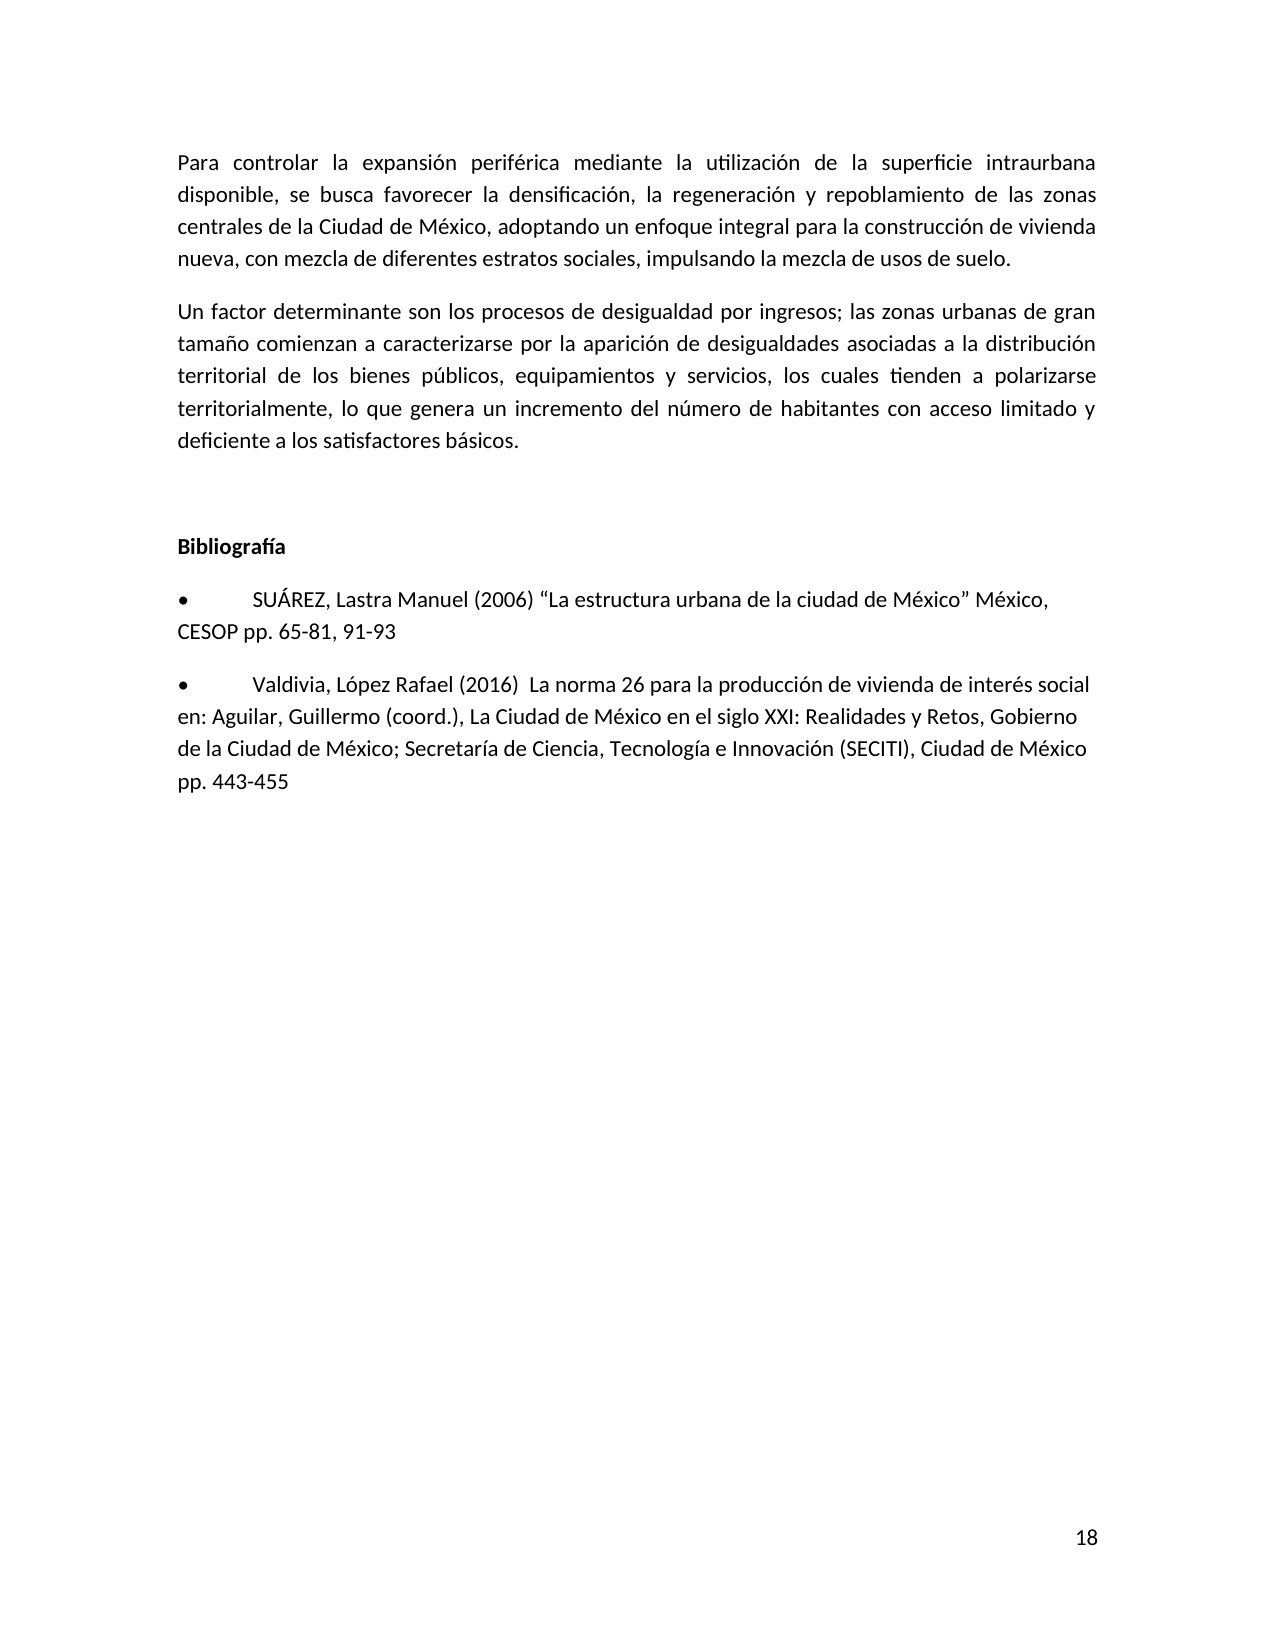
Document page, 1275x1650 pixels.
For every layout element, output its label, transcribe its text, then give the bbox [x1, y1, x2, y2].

text • SUÁREZ, Lastra Manuel (2006) “La estructura urbana de la ciudad de México” México, CESOP pp. 65-81, 91-93 [177, 585, 1098, 645]
text • Valdivia, López Rafael (2016) La norma 26 para la producción de vivienda de interés social en: Aguilar, Guillermo (coord.), La Ciudad de México en el siglo XXI: Realidades y Retos, Gobierno de la Ciudad de México; Secretaría de Ciencia, Tecnología e Innovación (SECITI), Ciudad de México pp. 443-455 [177, 670, 1098, 795]
text Para controlar la expansión periférica mediante la utilización de la superficie intraurbana disponible, se busca favorecer la densificación, la regeneración y repoblamiento de las zonas centrales de la Ciudad de México, adoptando un enfoque integral para la construcción de vivienda nueva, con mezcla de diferentes estratos sociales, impulsando la mezcla de usos de suelo. [177, 148, 1098, 272]
text Un factor determinante son los procesos de desigualdad por ingresos; las zonas urbanas de gran tamaño comienzan a caracterizarse por la aparición de desigualdades asociadas a la distribución territorial de los bienes públicos, equipamientos y servicios, los cuales tienden a polarizarse territorialmente, lo que genera un incremento del número de habitantes con acceso limitado y deficiente a los satisfactores básicos. [177, 297, 1098, 454]
text Bibliografía [177, 532, 1098, 560]
